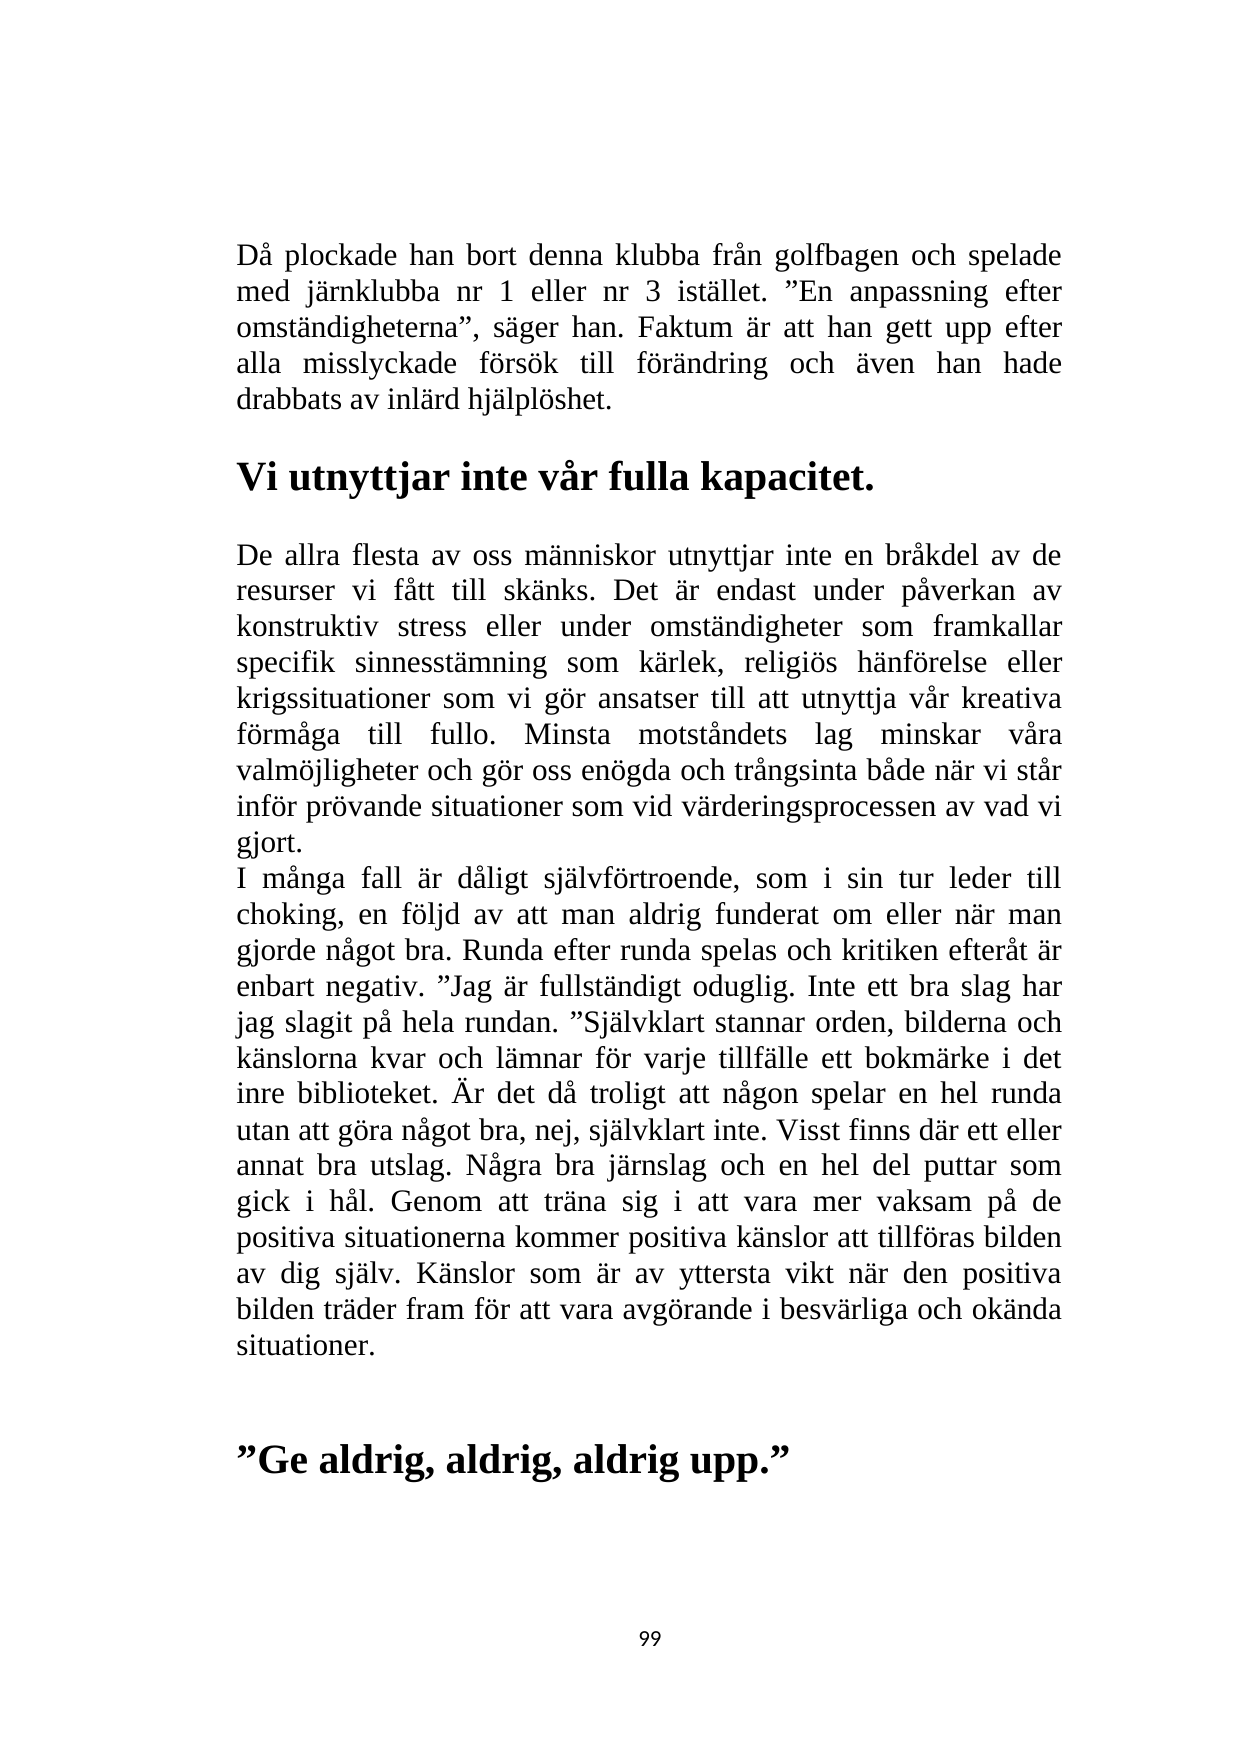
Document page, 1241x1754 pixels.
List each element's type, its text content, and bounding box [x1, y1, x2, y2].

text Vi utnyttjar inte vår fulla kapacitet. [236, 452, 1063, 500]
text ”Ge aldrig, aldrig, aldrig upp.” [236, 1434, 1063, 1482]
text I många fall är dåligt självförtroende, som i sin tur leder till choking, en följd av att man aldrig funderat om eller när man gjorde något bra. Runda efter runda spelas och kritiken efteråt är enbart negativ. ”Jag är fullständigt oduglig. Inte ett bra slag har jag slagit på hela rundan. ”Självklart stannar orden, bilderna och känslorna kvar och lämnar för varje tillfälle ett bokmärke i det inre biblioteket. Är det då troligt att någon spelar en hel runda utan att göra något bra, nej, självklart inte. Visst finns där ett eller annat bra utslag. Några bra järnslag och en hel del puttar som gick i hål. Genom att träna sig i att vara mer vaksam på de positiva situationerna kommer positiva känslor att tillföras bilden av dig själv. Känslor som är av yttersta vikt när den positiva bilden träder fram för att vara avgörande i besvärliga och okända situationer. [236, 859, 1063, 1362]
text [236, 236, 1063, 416]
text De allra flesta av oss människor utnyttjar inte en bråkdel av de resurser vi fått till skänks. Det är endast under påverkan av konstruktiv stress eller under omständigheter som framkallar specifik sinnesstämning som kärlek, religiös hänförelse eller krigssituationer som vi gör ansatser till att utnyttja vår kreativa förmåga till fullo. Minsta motståndets lag minskar våra valmöjligheter och gör oss enögda och trångsinta både när vi står inför prövande situationer som vid värderingsprocessen av vad vi gjort. [236, 536, 1063, 859]
